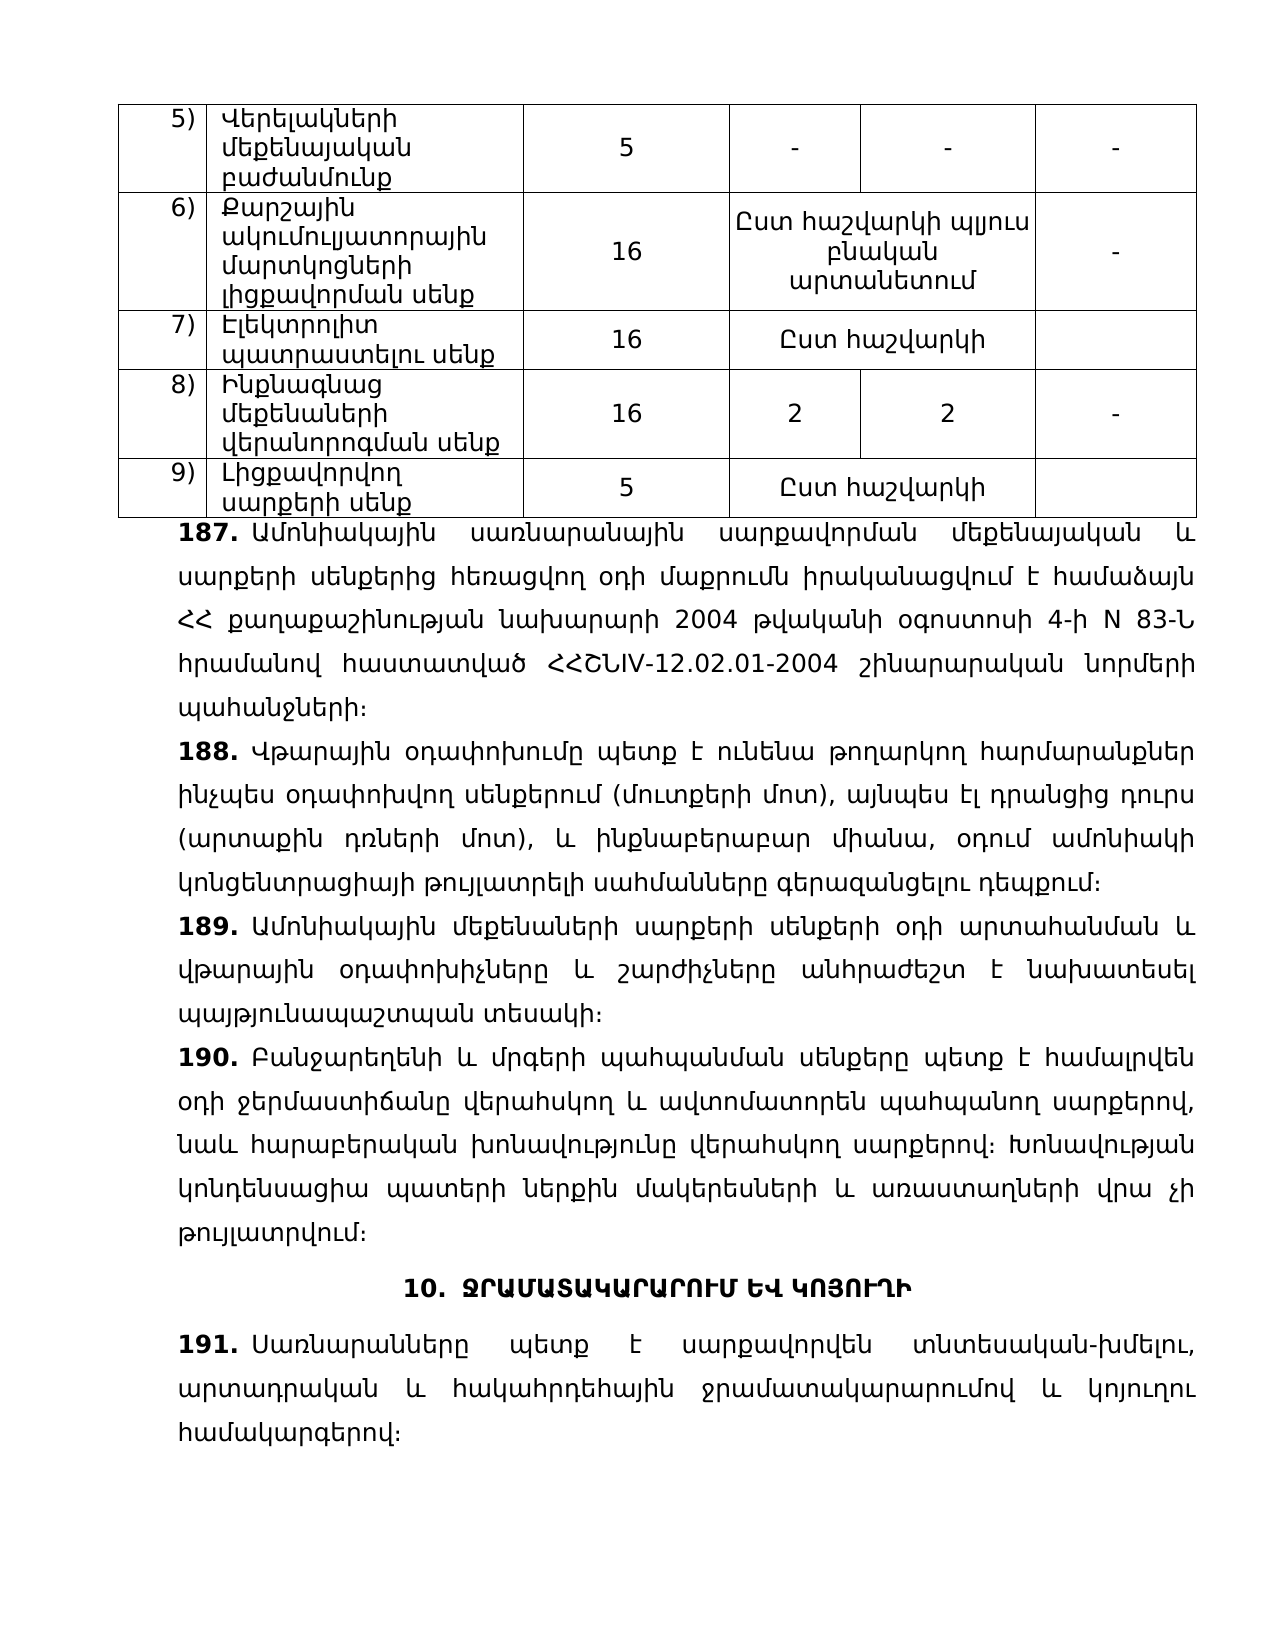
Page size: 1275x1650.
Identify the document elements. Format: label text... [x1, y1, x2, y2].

table_cell [119, 105, 206, 192]
table_cell 16 [524, 311, 729, 369]
list Ամոնիակային սառնարանային սարքավորման մեքենայական և սարքերի սենքերից հեռացվող օդի մաքրումն իրականացվում է համաձայն ՀՀ քաղաքաշինության նախարարի 2004 թվականի օգոստոսի 4-ի N 83-Ն հրամանով հաստատված ՀՀՇՆIV-12․02․01-2004 շինարարական նորմերի պահանջների։ [177, 518, 1196, 722]
table_cell Ինքնագնաց մեքենաների վերանորոգման սենք [207, 370, 523, 458]
table_cell Լիցքավորվող սարքերի սենք [207, 459, 523, 517]
table_cell - [861, 105, 1035, 192]
table_cell [119, 311, 206, 369]
table_cell Ըստ հաշվարկի պլյուս բնական արտանետում [730, 193, 1035, 310]
list Վթարային օդափոխումը պետք է ունենա թողարկող հարմարանքներ ինչպես օդափոխվող սենքերում (մուտքերի մոտ), այնպես էլ դրանցից դուրս (արտաքին դռների մոտ), և ինքնաբերաբար միանա, օդում ամոնիակի կոնցենտրացիայի թույլատրելի սահմանները գերազանցելու դեպքում։ [177, 737, 1196, 897]
table_cell 5 [524, 105, 729, 192]
table_cell 5 [524, 459, 729, 517]
table_cell - [730, 105, 860, 192]
table_cell [119, 459, 206, 517]
table_cell - [1036, 105, 1196, 192]
table_cell Ըստ հաշվարկի [730, 459, 1035, 517]
table_cell [119, 370, 206, 458]
table_cell [1036, 459, 1196, 517]
table_cell 16 [524, 370, 729, 458]
table_cell - [1036, 370, 1196, 458]
table_cell [1036, 311, 1196, 369]
list Սառնարանները պետք է սարքավորվեն տնտեսական-խմելու, արտադրական և հակահրդեհային ջրամատակարարումով և կոյուղու համակարգերով։ [177, 1331, 1196, 1447]
list Ամոնիակային մեքենաների սարքերի սենքերի օդի արտահանման և վթարային օդափոխիչները և շարժիչները անհրաժեշտ է նախատեսել պայթյունապաշտպան տեսակի։ [177, 912, 1196, 1028]
table_cell Ըստ հաշվարկի [730, 311, 1035, 369]
table_cell Քարշային ակումուլյատորային մարտկոցների լիցքավորման սենք [207, 193, 523, 310]
table_cell 16 [524, 193, 729, 310]
list Բանջարեղենի և մրգերի պահպանման սենքերը պետք է համալրվեն օդի ջերմաստիճանը վերահսկող և ավտոմատորեն պահպանող սարքերով, նաև հարաբերական խոնավությունը վերահսկող սարքերով։ Խոնավության կոնդենսացիա պատերի ներքին մակերեսների և առաստաղների վրա չի թույլատրվում։ [177, 1043, 1196, 1247]
table_cell Վերելակների մեքենայական բաժանմունք [207, 105, 523, 192]
table_cell - [1036, 193, 1196, 310]
subtitle ՋՐԱՄԱՏԱԿԱՐԱՐՈՒՄ ԵՎ ԿՈՅՈՒՂԻ [118, 1274, 1196, 1303]
table_cell 2 [861, 370, 1035, 458]
table_cell Էլեկտրոլիտ պատրաստելու սենք [207, 311, 523, 369]
table_cell [119, 193, 206, 310]
table_cell 2 [730, 370, 860, 458]
